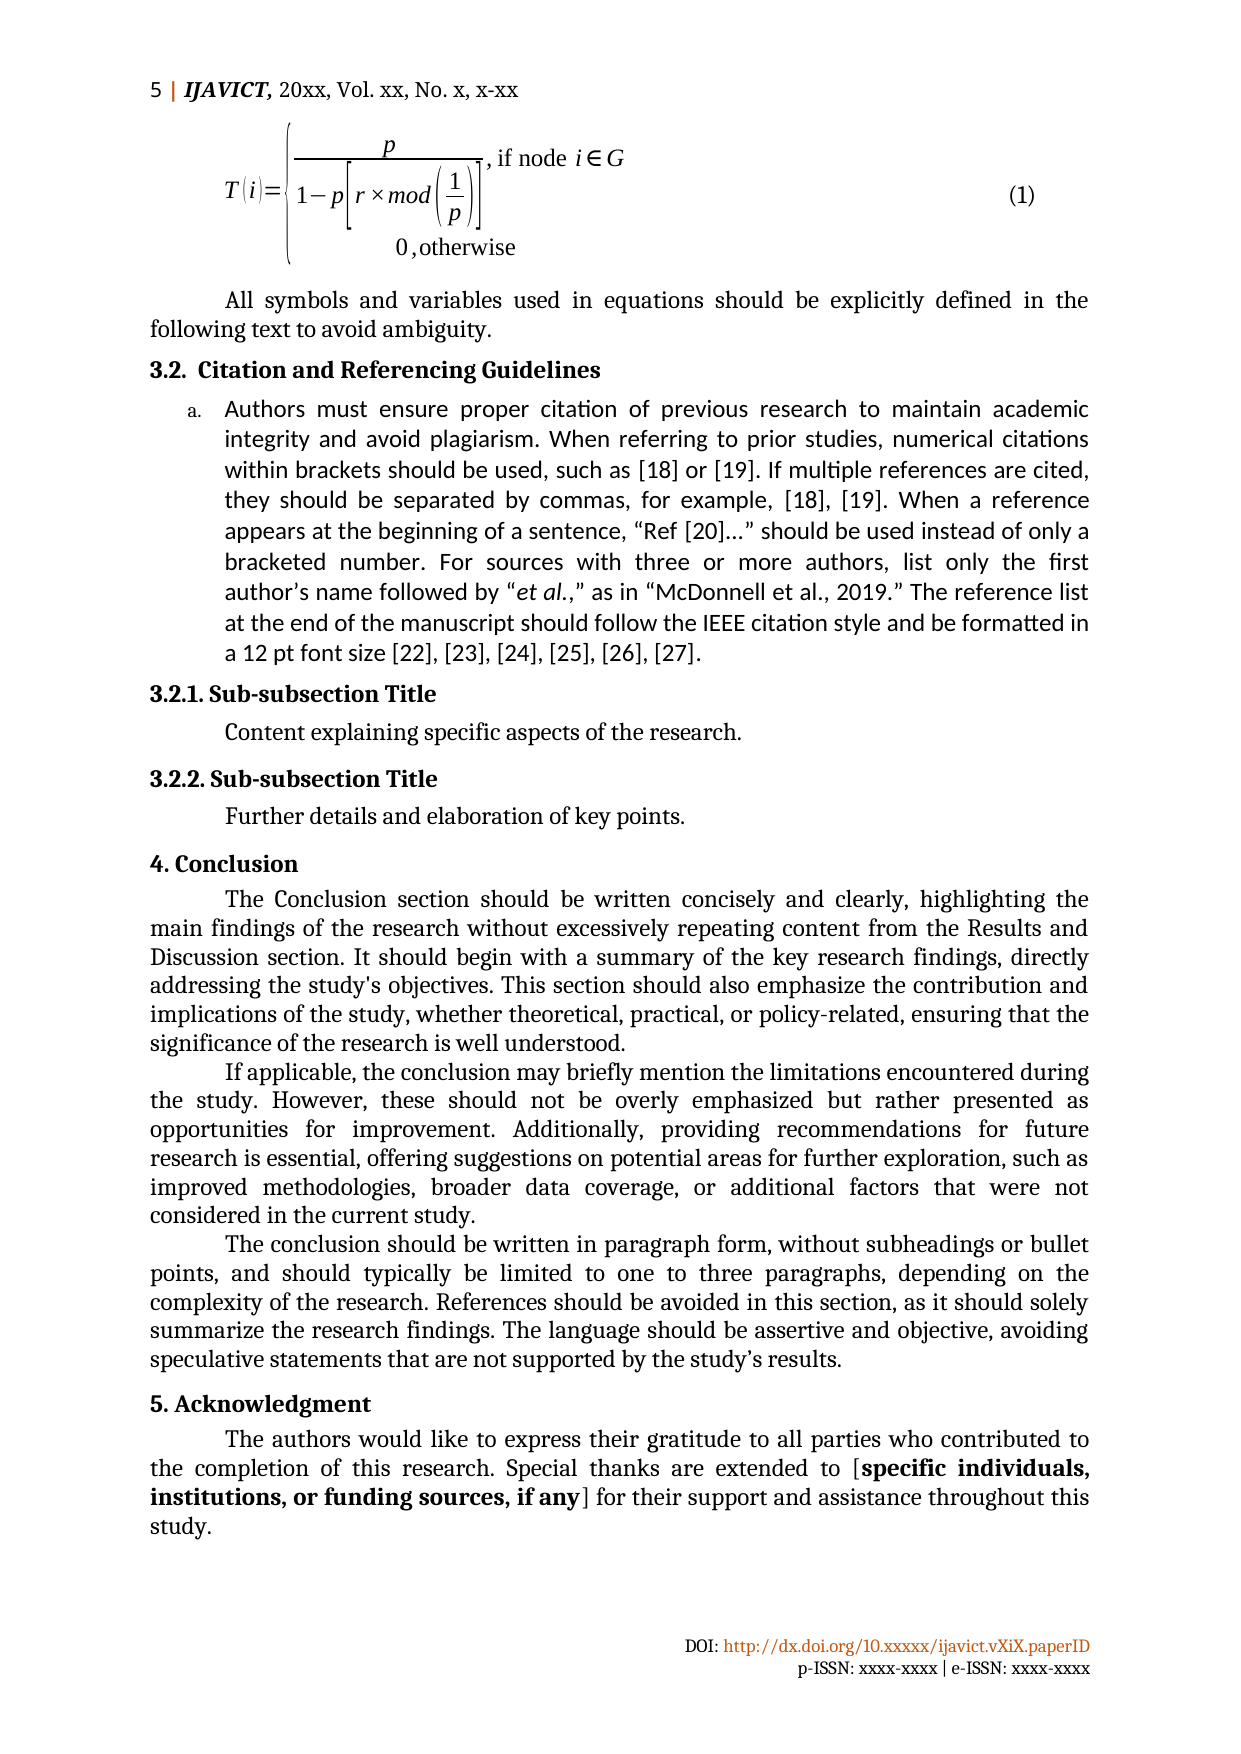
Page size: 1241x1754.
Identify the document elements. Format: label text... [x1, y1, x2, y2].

text If applicable, the conclusion may briefly mention the limitations encountered during the study. However, these should not be overly emphasized but rather presented as opportunities for improvement. Additionally, providing recommendations for future research is essential, offering suggestions on potential areas for further exploration, such as improved methodologies, broader data coverage, or additional factors that were not considered in the current study. [150, 1057, 1090, 1230]
text All symbols and variables used in equations should be explicitly defined in the following text to avoid ambiguity. [150, 286, 1090, 343]
subtitle 3.2.1. Sub-subsection Title [150, 680, 1090, 709]
list Authors must ensure proper citation of previous research to maintain academic integrity and avoid plagiarism. When referring to prior studies, numerical citations within brackets should be used, such as or . If multiple references are cited, they should be separated by commas, for example, . When a reference appears at the beginning of a sentence, “Ref ...” should be used instead of only a bracketed number. For sources with three or more authors, list only the first author’s name followed by “et al.,” as in “McDonnell et al., 2019.” The reference list at the end of the manuscript should follow the IEEE citation style and be formatted in a 12 pt font size . [187, 393, 1090, 668]
subtitle 4. Conclusion [150, 850, 1090, 879]
text Content explaining specific aspects of the research. [150, 717, 1090, 746]
text The authors would like to express their gratitude to all parties who contributed to the completion of this research. Special thanks are extended to [specific individuals, institutions, or funding sources, if any] for their support and assistance throughout this study. [150, 1425, 1090, 1540]
text Further details and elaboration of key points. [150, 802, 1090, 831]
subtitle 3.2. Citation and Referencing Guidelines [150, 356, 1090, 385]
subtitle 5. Acknowledgment [150, 1390, 1090, 1419]
text The conclusion should be written in paragraph form, without subheadings or bullet points, and should typically be limited to one to three paragraphs, depending on the complexity of the research. References should be avoided in this section, as it should solely summarize the research findings. The language should be assertive and objective, avoiding speculative statements that are not supported by the study’s results. [150, 1230, 1090, 1374]
text (1) [150, 122, 1090, 267]
text The Conclusion section should be written concisely and clearly, highlighting the main findings of the research without excessively repeating content from the Results and Discussion section. It should begin with a summary of the key research findings, directly addressing the study's objectives. This section should also emphasize the contribution and implications of the study, whether theoretical, practical, or policy-related, ensuring that the significance of the research is well understood. [150, 885, 1090, 1057]
subtitle 3.2.2. Sub-subsection Title [150, 765, 1090, 794]
